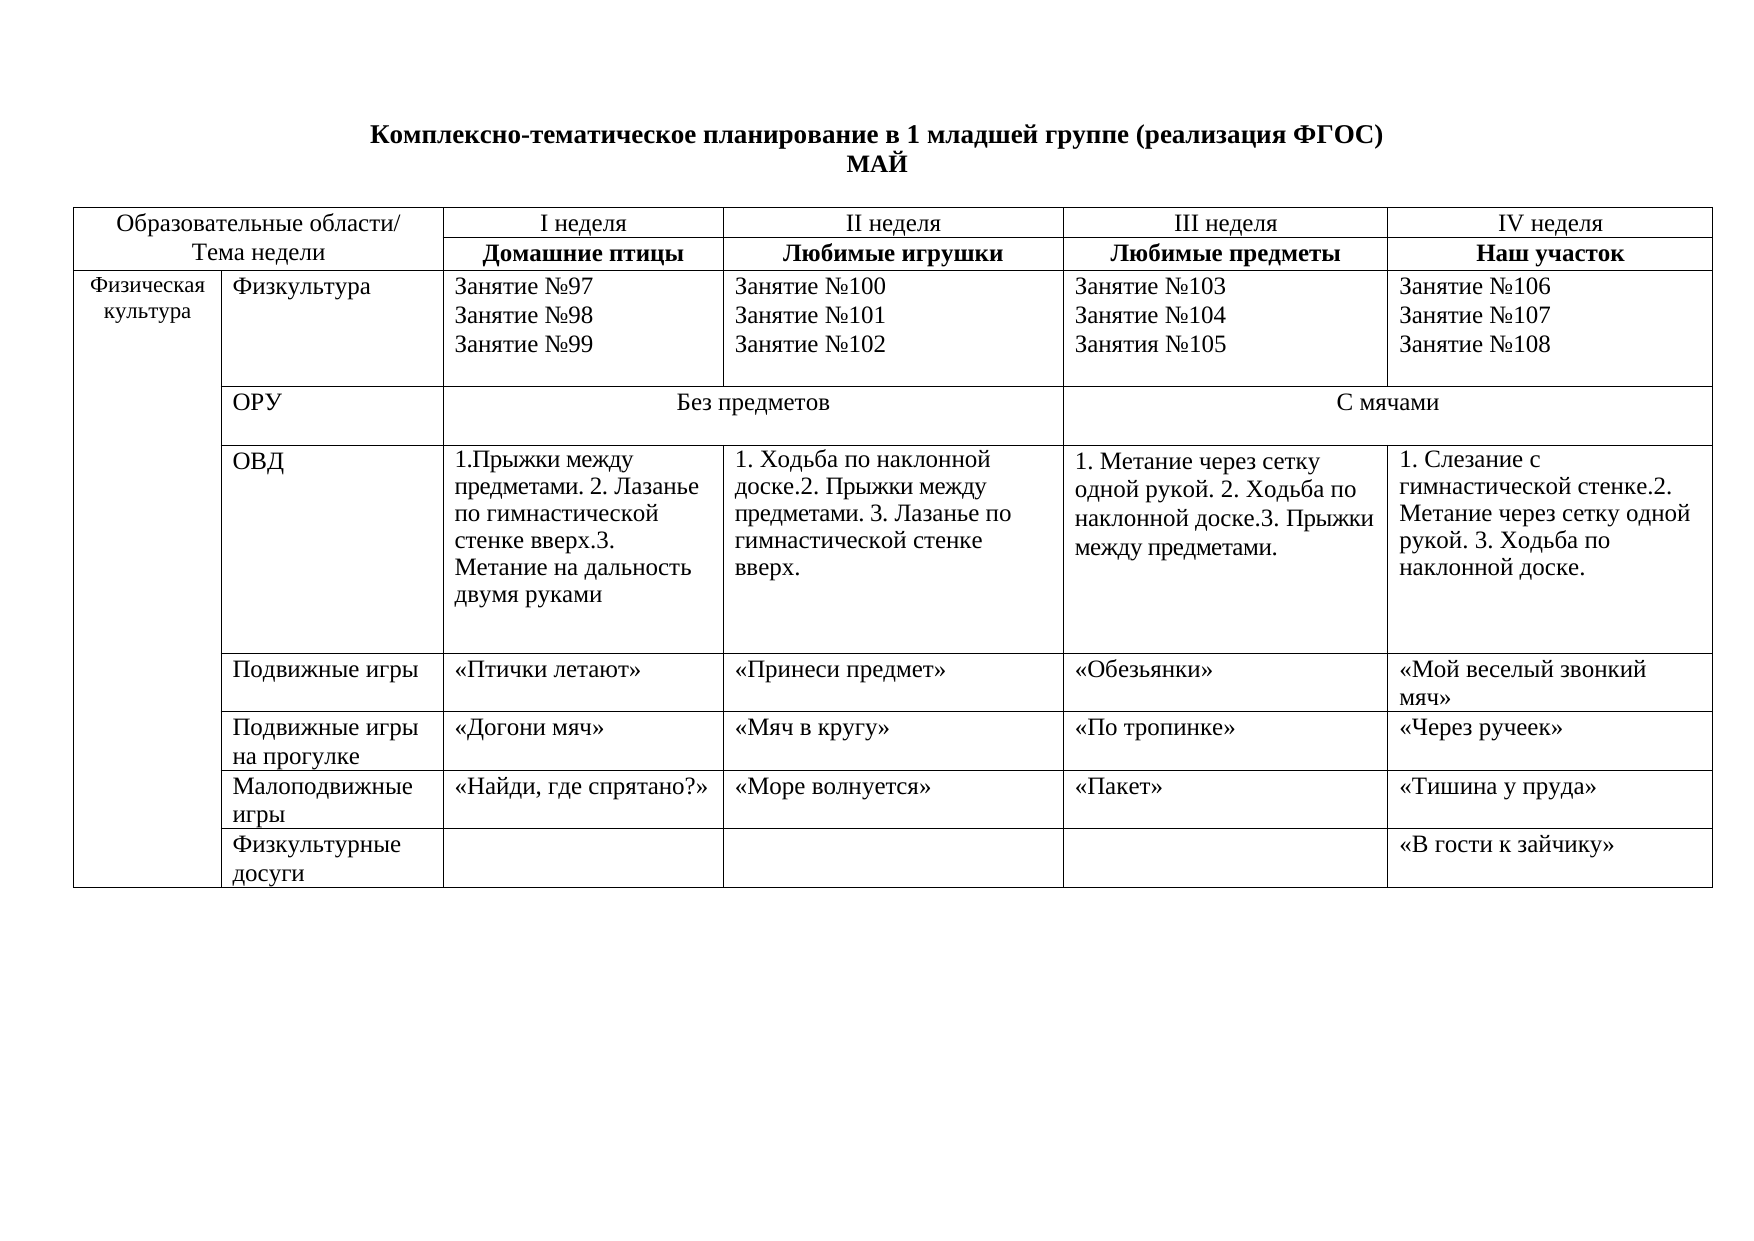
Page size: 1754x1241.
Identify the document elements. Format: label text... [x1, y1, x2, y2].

table_cell С мячами [1064, 387, 1712, 445]
table_cell «Догони мяч» [444, 712, 723, 770]
table_cell «В гости к зайчику» [1388, 829, 1712, 887]
table_cell Занятие №100 Занятие №101 Занятие №102 [724, 271, 1063, 386]
table_cell «Мой веселый звонкий мяч» [1388, 654, 1712, 711]
table_header III неделя [1064, 208, 1387, 237]
table_cell «Найди, где спрятано?» [444, 771, 723, 828]
table_cell 1. Ходьба по наклонной доске.2. Прыжки между предметами. 3. Лазанье по гимнастической стенке вверх. [724, 446, 1063, 653]
table_cell «Через ручеек» [1388, 712, 1712, 770]
table_cell 1. Метание через сетку одной рукой. 2. Ходьба по наклонной доске.3. Прыжки между предметами. [1064, 446, 1387, 653]
table_cell Любимые игрушки [724, 238, 1063, 270]
table_header II неделя [724, 208, 1063, 237]
table_cell Занятие №97 Занятие №98 Занятие №99 [444, 271, 723, 386]
table_header I неделя [444, 208, 723, 237]
table_cell «Принеси предмет» [724, 654, 1063, 711]
table_cell Домашние птицы [444, 238, 723, 270]
table_cell Физическая культура [74, 271, 221, 887]
table_cell Подвижные игры на прогулке [222, 712, 443, 770]
table_cell «Обезьянки» [1064, 654, 1387, 711]
table_cell «Птички летают» [444, 654, 723, 711]
table_cell Без предметов [444, 387, 1063, 445]
text Комплексно-тематическое планирование в 1 младшей группе (реализация ФГОС) [118, 118, 1636, 149]
table_cell [1064, 829, 1387, 887]
table_cell Физкультурные досуги [222, 829, 443, 887]
text МАЙ [118, 149, 1636, 178]
table_cell 1. Слезание с гимнастической стенке.2. Метание через сетку одной рукой. 3. Ходьба по наклонной доске. [1388, 446, 1712, 653]
table_cell 1.Прыжки между предметами. 2. Лазанье по гимнастической стенке вверх.3. Метание на дальность двумя руками [444, 446, 723, 653]
table_cell ОРУ [222, 387, 443, 445]
table_cell «По тропинке» [1064, 712, 1387, 770]
table_header IV неделя [1388, 208, 1712, 237]
table_cell «Мяч в кругу» [724, 712, 1063, 770]
table_cell «Тишина у пруда» [1388, 771, 1712, 828]
table_cell Подвижные игры [222, 654, 443, 711]
table_cell ОВД [222, 446, 443, 653]
table_cell «Море волнуется» [724, 771, 1063, 828]
table_header Образовательные области/ Тема недели [74, 208, 443, 270]
table_cell [444, 829, 723, 887]
table_cell Занятие №103 Занятие №104 Занятия №105 [1064, 271, 1387, 386]
table_cell Малоподвижные игры [222, 771, 443, 828]
table_cell Занятие №106 Занятие №107 Занятие №108 [1388, 271, 1712, 386]
table_cell Любимые предметы [1064, 238, 1387, 270]
table_cell [724, 829, 1063, 887]
table_cell Физкультура [222, 271, 443, 386]
table_cell «Пакет» [1064, 771, 1387, 828]
table_cell Наш участок [1388, 238, 1712, 270]
